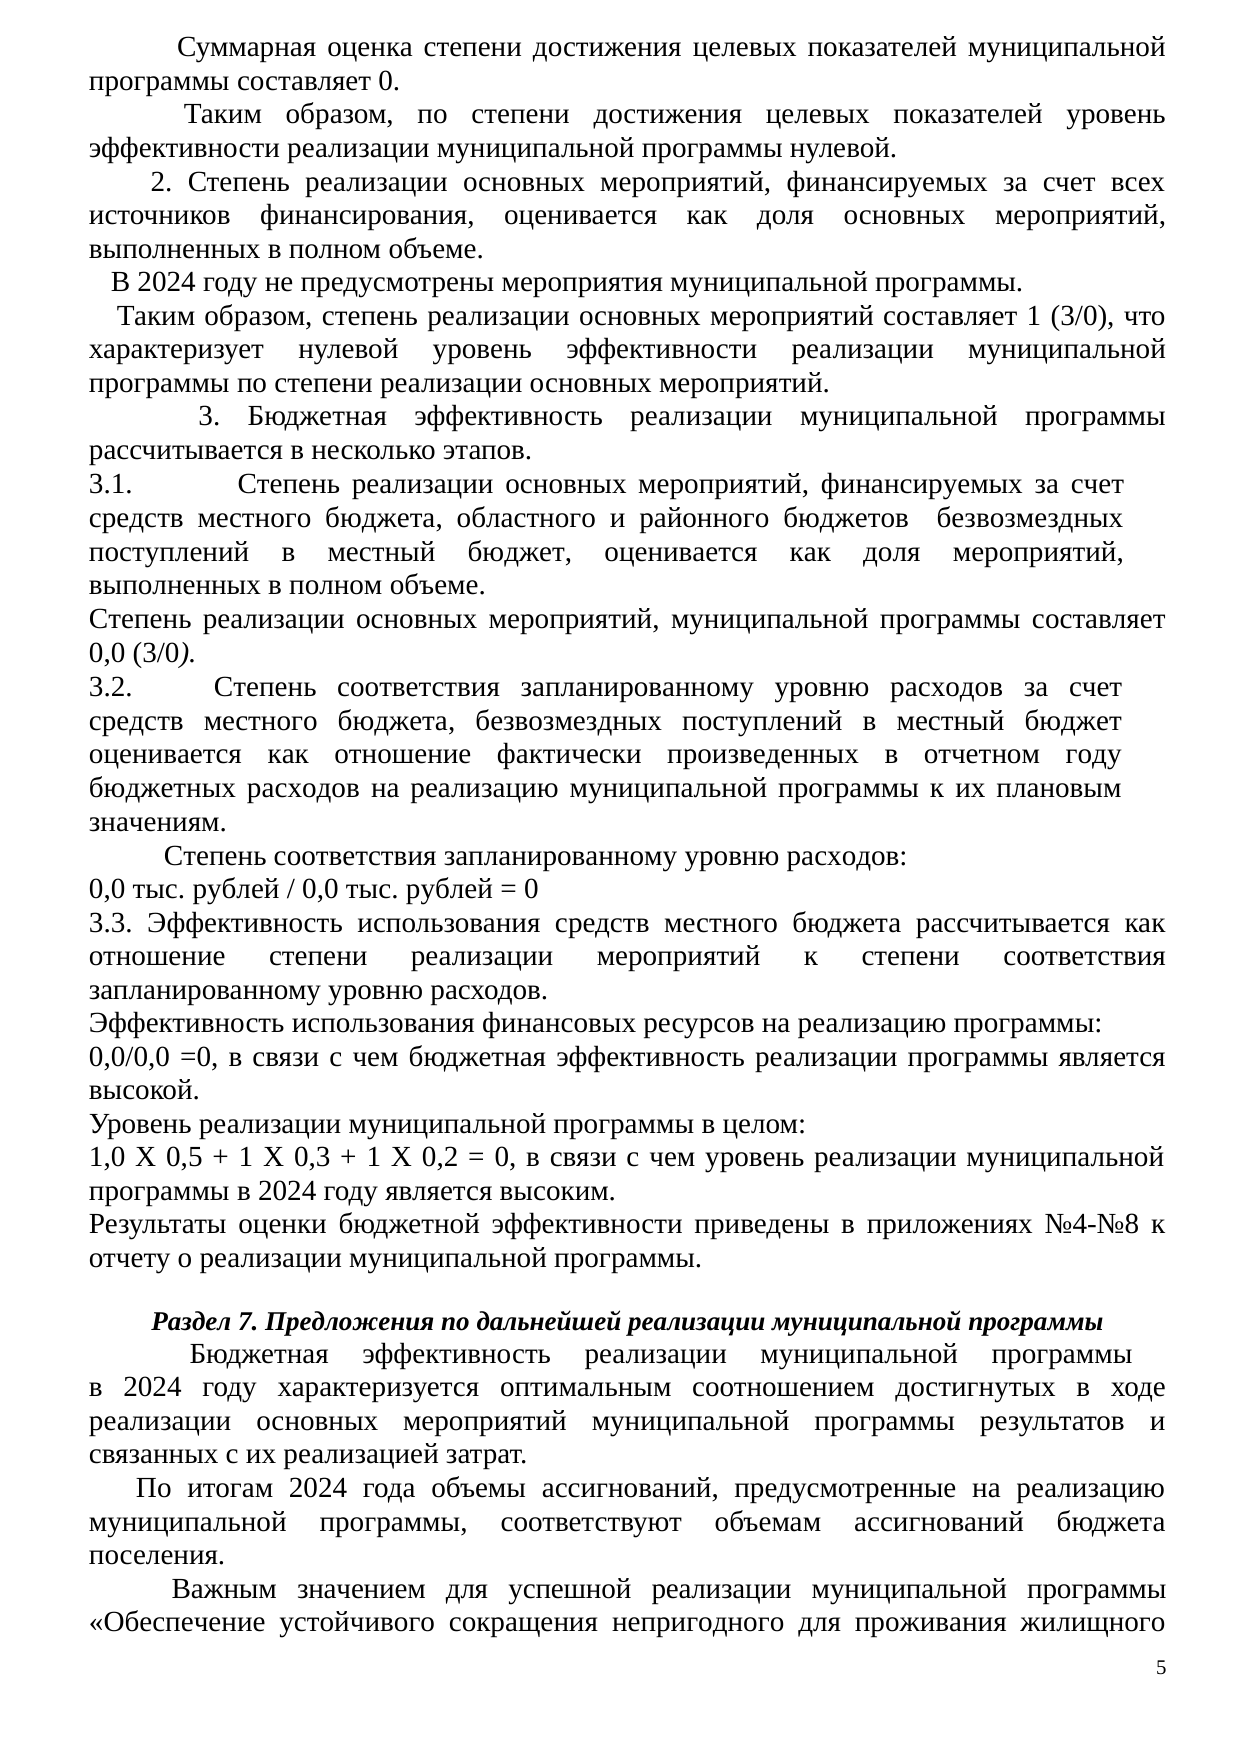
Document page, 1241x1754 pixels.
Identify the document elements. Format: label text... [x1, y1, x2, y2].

text 2. Степень реализации основных мероприятий, финансируемых за счет всех источников финансирования, оценивается как доля основных мероприятий, выполненных в полном объеме. [89, 164, 1166, 264]
text Степень реализации основных мероприятий, муниципальной программы составляет 0,0 (3/0). [89, 601, 1166, 668]
text По итогам 2024 года объемы ассигнований, предусмотренные на реализацию муниципальной программы, соответствуют объемам ассигнований бюджета поселения. [89, 1470, 1166, 1571]
text Таким образом, степень реализации основных мероприятий составляет 1 (3/0), что характеризует нулевой уровень эффективности реализации муниципальной программы по степени реализации основных мероприятий. [89, 298, 1166, 398]
text В 2024 году не предусмотрены мероприятия муниципальной программы. [89, 264, 1166, 298]
text Таким образом, по степени достижения целевых показателей уровень эффективности реализации муниципальной программы нулевой. [89, 97, 1166, 164]
text 0,0 тыс. рублей / 0,0 тыс. рублей = 0 [89, 871, 1166, 905]
text 3.3. Эффективность использования средств местного бюджета рассчитывается как отношение степени реализации мероприятий к степени соответствия запланированному уровню расходов. [89, 905, 1166, 1005]
text Бюджетная эффективность реализации муниципальной программы в 2024 году характеризуется оптимальным соотношением достигнутых в ходе реализации основных мероприятий муниципальной программы результатов и связанных с их реализацией затрат. [89, 1336, 1166, 1470]
text Уровень реализации муниципальной программы в целом: [89, 1106, 1166, 1139]
text Результаты оценки бюджетной эффективности приведены в приложениях №4-№8 к отчету о реализации муниципальной программы. [89, 1207, 1166, 1274]
list Степень реализации основных мероприятий, финансируемых за счет средств местного бюджета, областного и районного бюджетов безвозмездных поступлений в местный бюджет, оценивается как доля мероприятий, выполненных в полном объеме. [89, 467, 1124, 601]
text Раздел 7. Предложения по дальнейшей реализации муниципальной программы [89, 1305, 1166, 1336]
text 1,0 Х 0,5 + 1 Х 0,3 + 1 Х 0,2 = 0, в связи с чем уровень реализации муниципальной программы в 2024 году является высоким. [89, 1139, 1166, 1207]
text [89, 1571, 1166, 1638]
text 0,0/0,0 =0, в связи с чем бюджетная эффективность реализации программы является высокой. [89, 1039, 1166, 1106]
text 3. Бюджетная эффективность реализации муниципальной программы рассчитывается в несколько этапов. [89, 398, 1166, 466]
list Степень соответствия запланированному уровню расходов за счет средств местного бюджета, безвозмездных поступлений в местный бюджет оценивается как отношение фактически произведенных в отчетном году бюджетных расходов на реализацию муниципальной программы к их плановым значениям. [89, 669, 1122, 837]
text Суммарная оценка степени достижения целевых показателей муниципальной программы составляет 0. [89, 29, 1166, 97]
text Эффективность использования финансовых ресурсов на реализацию программы: [89, 1005, 1166, 1039]
text Степень соответствия запланированному уровню расходов: [164, 838, 1166, 871]
